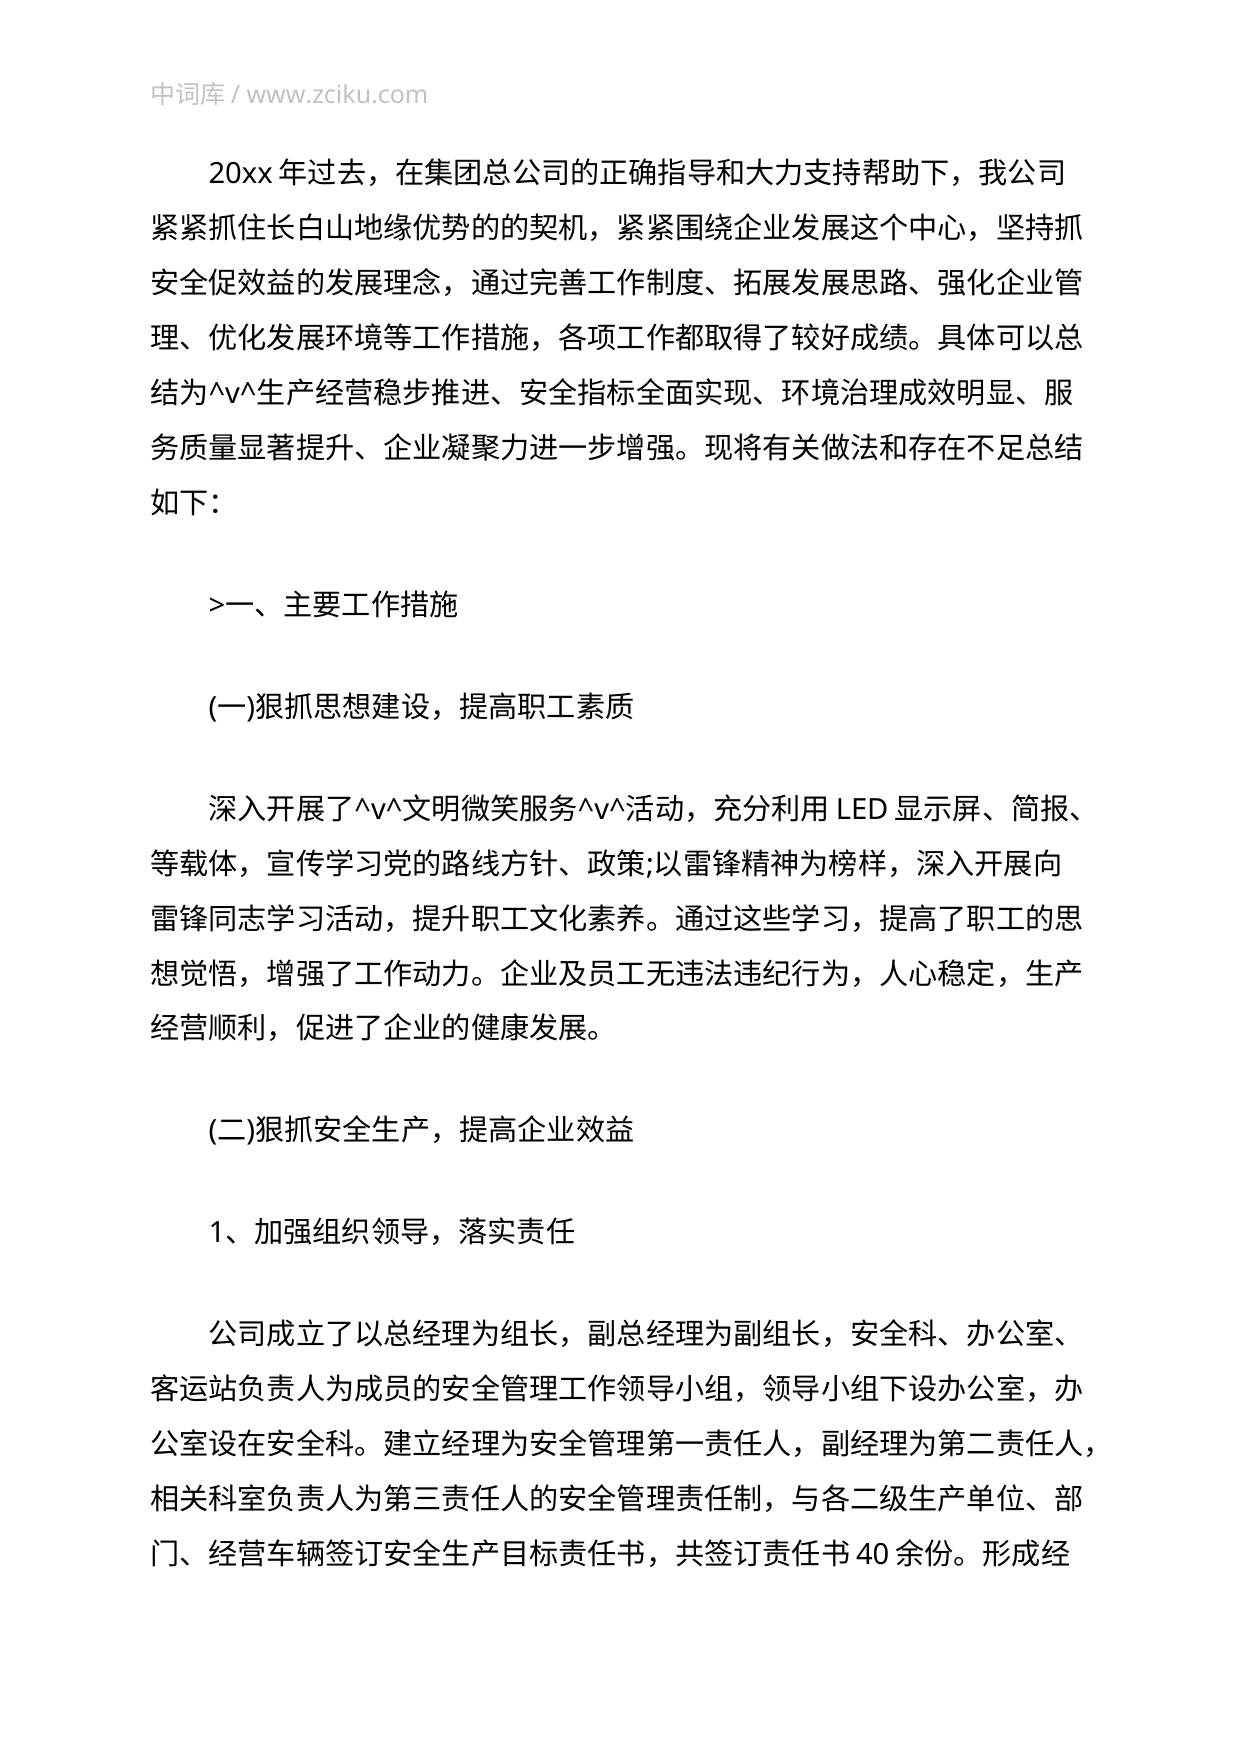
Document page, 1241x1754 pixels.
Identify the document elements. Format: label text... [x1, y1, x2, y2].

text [150, 1311, 1090, 1573]
text 深入开展了^v^文明微笑服务^v^活动，充分利用LED显示屏、简报、等载体，宣传学习党的路线方针、政策;以雷锋精神为榜样，深入开展向雷锋同志学习活动，提升职工文化素养。通过这些学习，提高了职工的思想觉悟，增强了工作动力。企业及员工无违法违纪行为，人心稳定，生产经营顺利，促进了企业的健康发展。 [150, 785, 1090, 1047]
text 20xx年过去，在集团总公司的正确指导和大力支持帮助下，我公司紧紧抓住长白山地缘优势的的契机，紧紧围绕企业发展这个中心，坚持抓安全促效益的发展理念，通过完善工作制度、拓展发展思路、强化企业管理、优化发展环境等工作措施，各项工作都取得了较好成绩。具体可以总结为^v^生产经营稳步推进、安全指标全面实现、环境治理成效明显、服务质量显著提升、企业凝聚力进一步增强。现将有关做法和存在不足总结如下： [150, 150, 1090, 522]
text >一、主要工作措施 [150, 581, 1090, 624]
text 1、加强组织领导，落实责任 [150, 1209, 1090, 1251]
text (一)狠抓思想建设，提高职工素质 [150, 683, 1090, 726]
text (二)狠抓安全生产，提高企业效益 [150, 1107, 1090, 1149]
